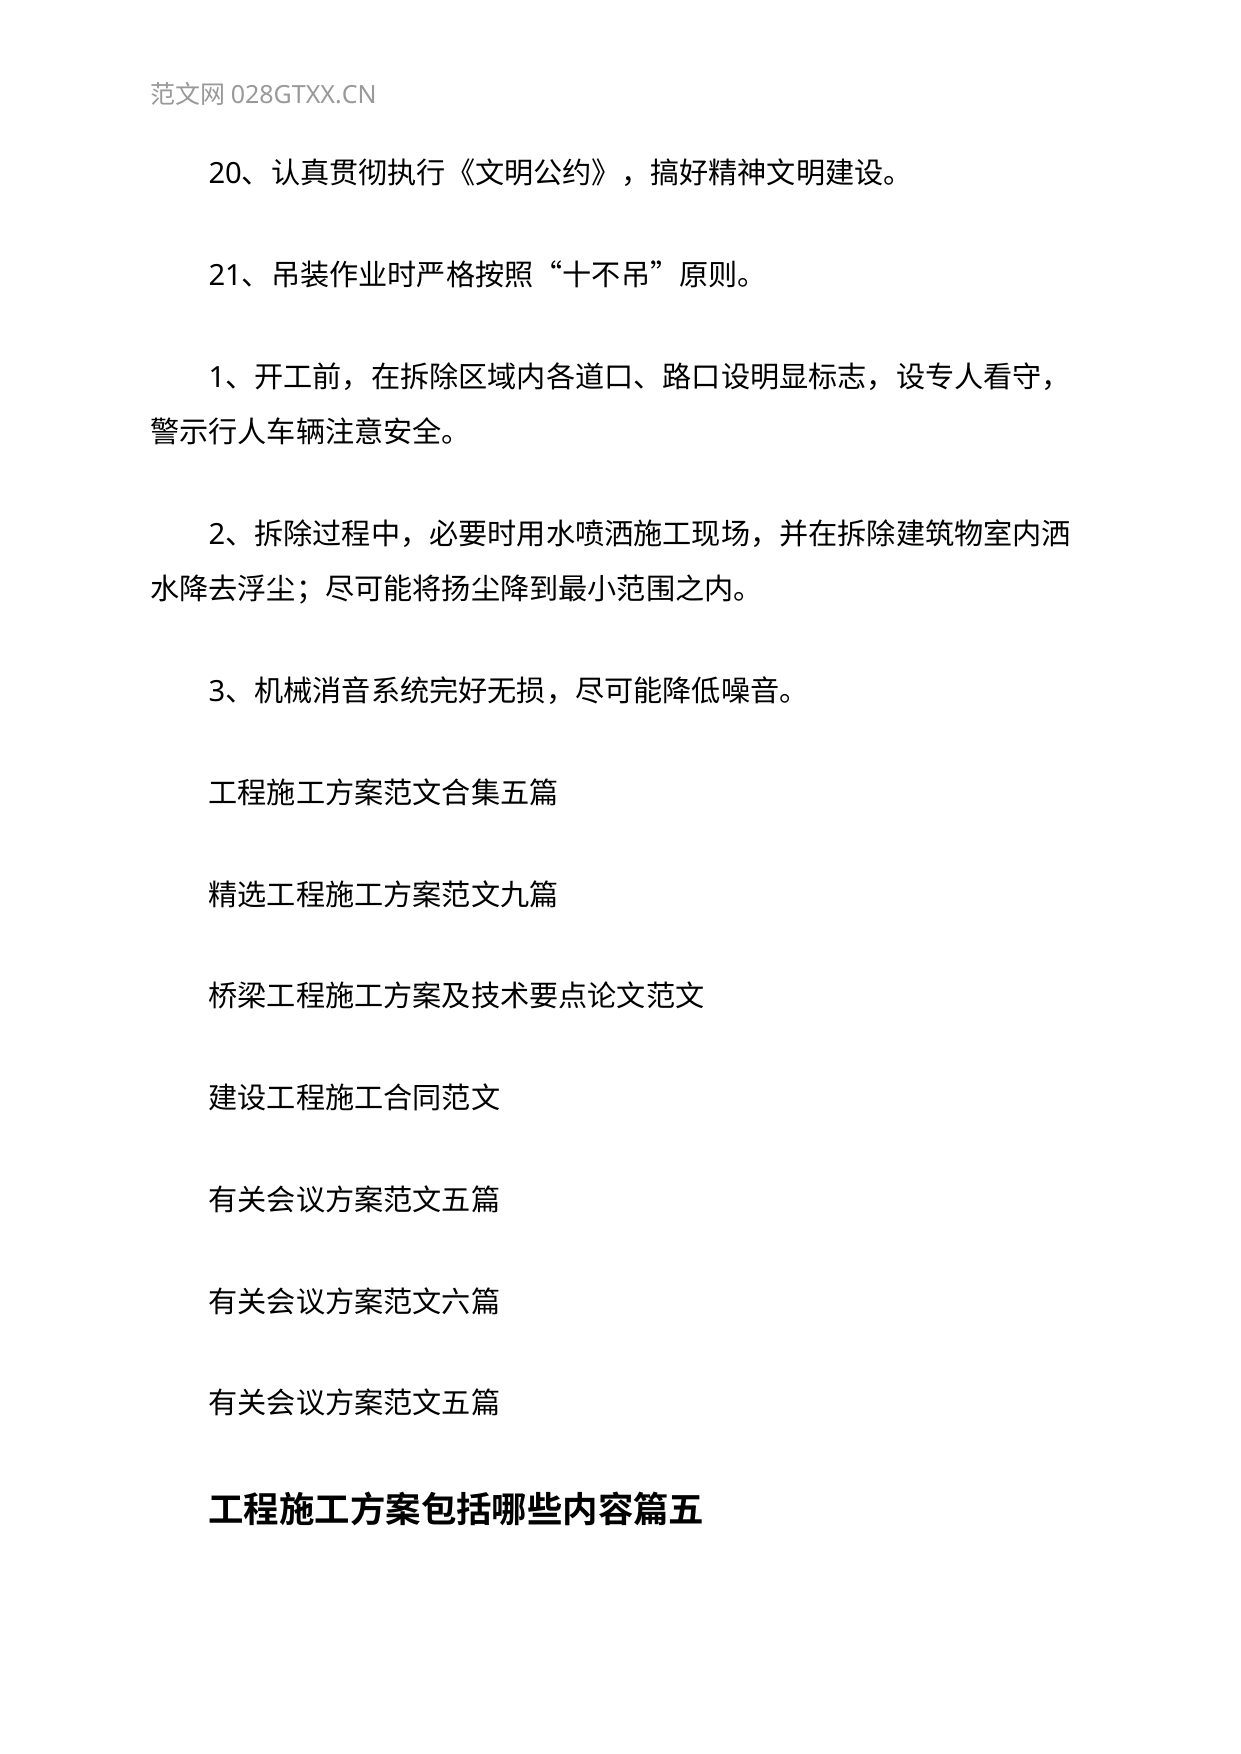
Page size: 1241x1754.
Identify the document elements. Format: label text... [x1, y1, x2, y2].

text 有关会议方案范文六篇 [150, 1278, 1090, 1321]
text 20、认真贯彻执行《文明公约》，搞好精神文明建设。 [150, 150, 1090, 192]
text 工程施工方案范文合集五篇 [150, 769, 1090, 812]
text 21、吊装作业时严格按照“十不吊”原则。 [150, 252, 1090, 294]
text 桥梁工程施工方案及技术要点论文范文 [150, 973, 1090, 1015]
text 有关会议方案范文五篇 [150, 1380, 1090, 1422]
text 精选工程施工方案范文九篇 [150, 871, 1090, 913]
text 2、拆除过程中，必要时用水喷洒施工现场，并在拆除建筑物室内洒水降去浮尘；尽可能将扬尘降到最小范围之内。 [150, 511, 1090, 608]
text 1、开工前，在拆除区域内各道口、路口设明显标志，设专人看守，警示行人车辆注意安全。 [150, 354, 1090, 451]
text 3、机械消音系统完好无损，尽可能降低噪音。 [150, 667, 1090, 710]
text 工程施工方案包括哪些内容篇五 [150, 1482, 1090, 1533]
text 建设工程施工合同范文 [150, 1075, 1090, 1117]
text 有关会议方案范文五篇 [150, 1177, 1090, 1219]
